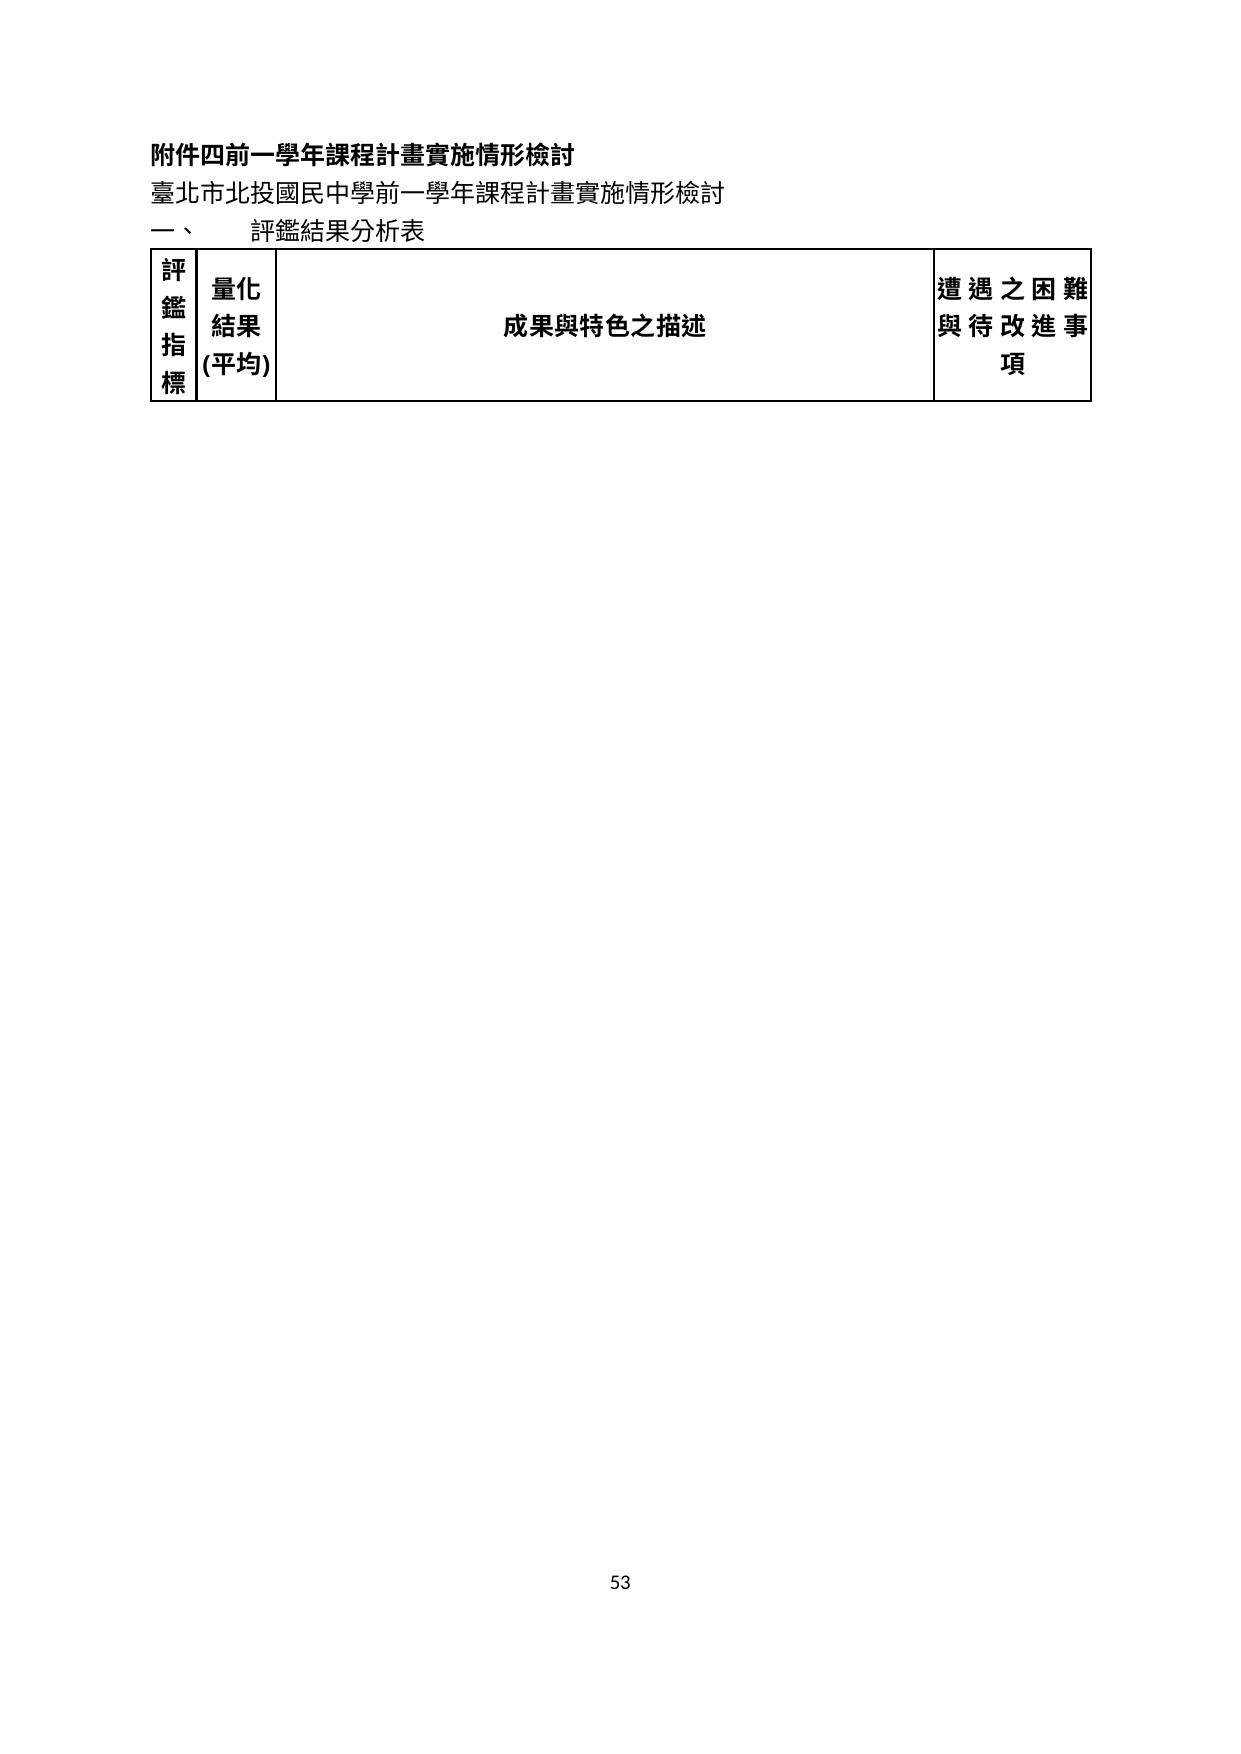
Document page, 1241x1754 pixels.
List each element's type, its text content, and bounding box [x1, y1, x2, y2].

table_header 量化結果(平均) [198, 250, 275, 400]
table_header 成果與特色之描述 [277, 250, 933, 400]
table_header 遭 遇 之 困 難 與 待 改 進 事 項 [935, 250, 1090, 400]
text 附件四前一學年課程計畫實施情形檢討 [150, 131, 1090, 173]
table_header 評鑑指標 [152, 250, 195, 400]
text 臺北市北投國民中學前一學年課程計畫實施情形檢討 [150, 173, 1090, 210]
list 評鑑結果分析表 [150, 210, 1090, 248]
